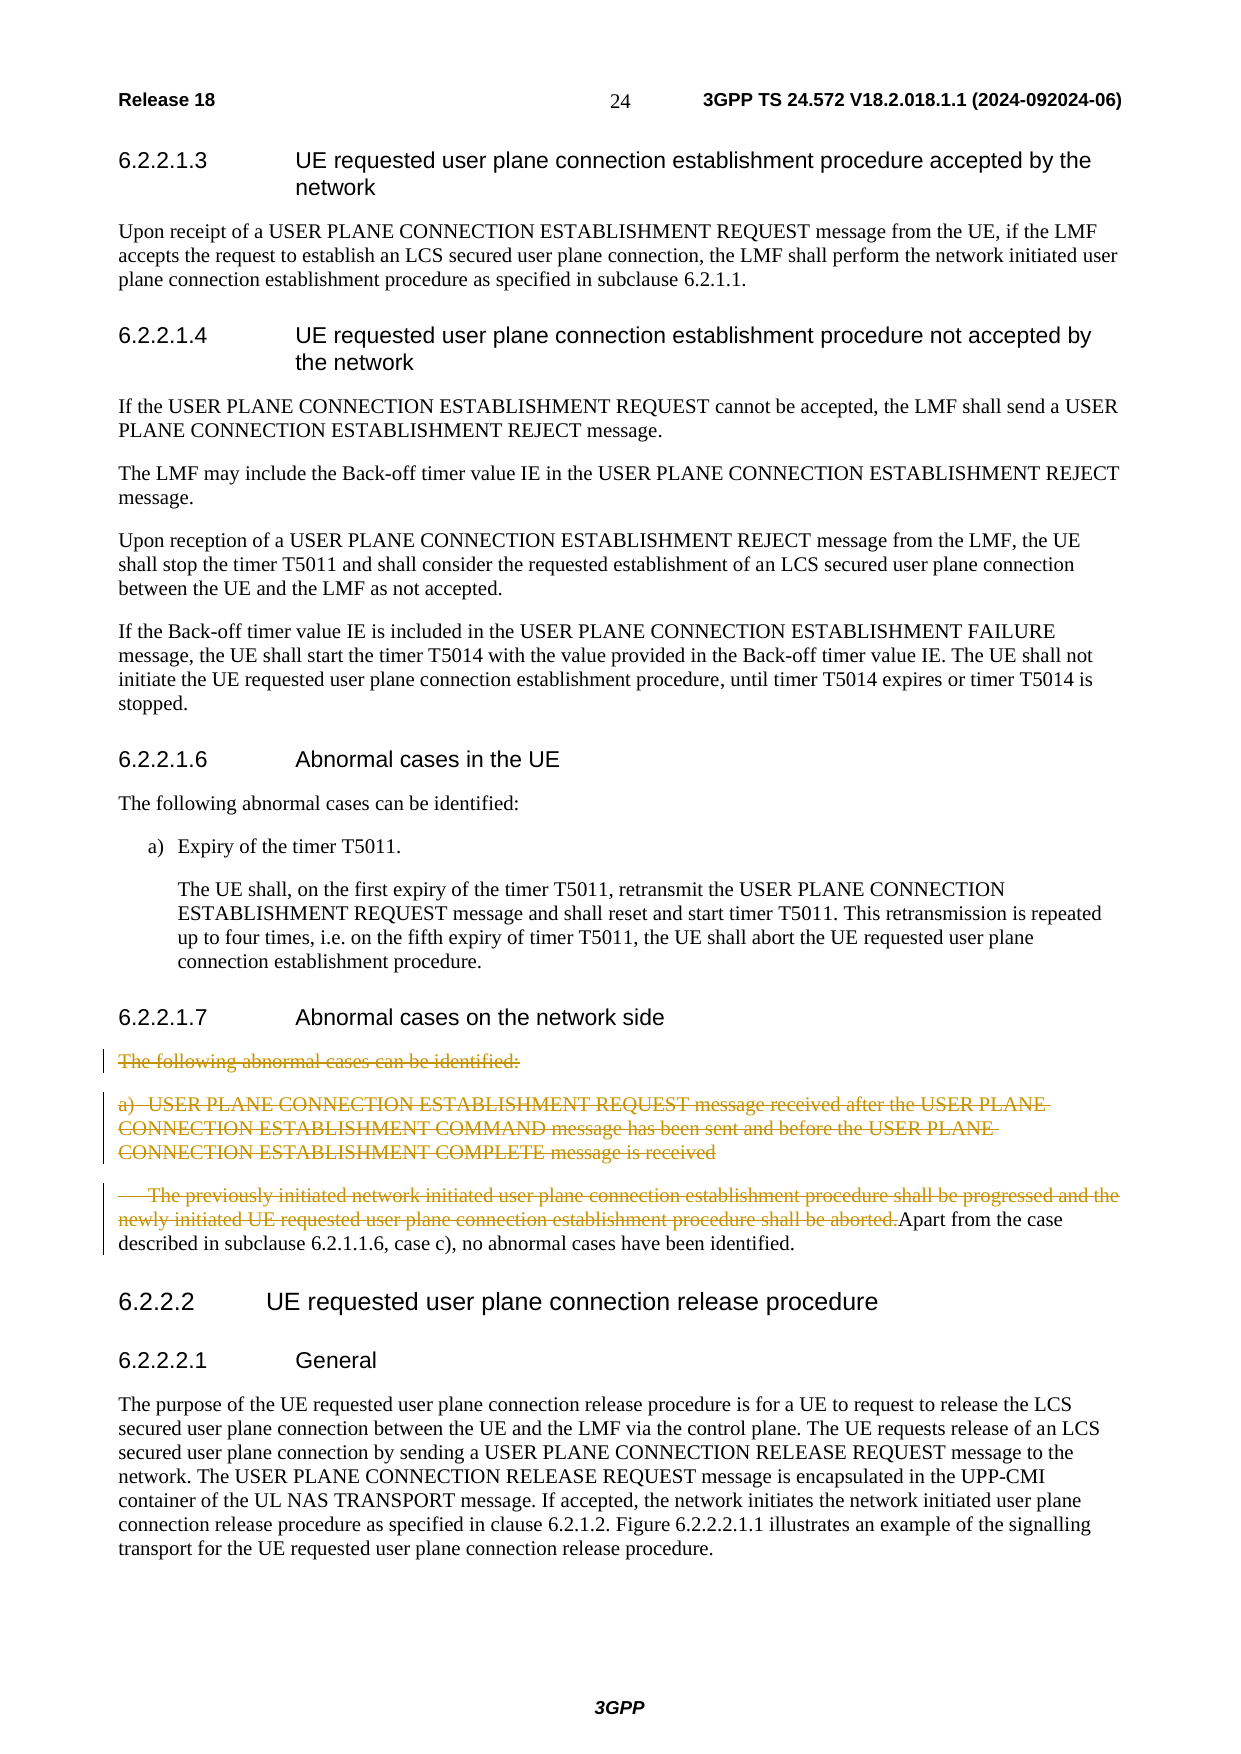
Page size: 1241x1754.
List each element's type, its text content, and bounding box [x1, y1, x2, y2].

text a) Expiry of the timer T5011. [148, 834, 1122, 858]
subtitle 6.2.2.2.1 General [118, 1347, 1122, 1373]
text The LMF may include the Back-off timer value IE in the USER PLANE CONNECTION ESTABLISHMENT REJECT message. [118, 461, 1122, 509]
text If the Back-off timer value IE is included in the USER PLANE CONNECTION ESTABLISHMENT FAILURE message, the UE shall start the timer T5014 with the value provided in the Back-off timer value IE. The UE shall not initiate the UE requested user plane connection establishment procedure, until timer T5014 expires or timer T5014 is stopped. [118, 618, 1122, 715]
subtitle 6.2.2.1.7 Abnormal cases on the network side [118, 1004, 1122, 1031]
text The following abnormal cases can be identified: [118, 791, 1122, 815]
subtitle 6.2.2.1.4 UE requested user plane connection establishment procedure not accepted by the network [118, 322, 1122, 375]
text If the USER PLANE CONNECTION ESTABLISHMENT REQUEST cannot be accepted, the LMF shall send a USER PLANE CONNECTION ESTABLISHMENT REJECT message. [118, 394, 1122, 442]
text Upon reception of a USER PLANE CONNECTION ESTABLISHMENT REJECT message from the LMF, the UE shall stop the timer T5011 and shall consider the requested establishment of an LCS secured user plane connection between the UE and the LMF as not accepted. [118, 528, 1122, 600]
subtitle 6.2.2.1.3 UE requested user plane connection establishment procedure accepted by the network [118, 147, 1122, 200]
text The UE shall, on the first expiry of the timer T5011, retransmit the USER PLANE CONNECTION ESTABLISHMENT REQUEST message and shall reset and start timer T5011. This retransmission is repeated up to four times, i.e. on the fifth expiry of timer T5011, the UE shall abort the UE requested user plane connection establishment procedure. [148, 877, 1122, 973]
text Upon receipt of a USER PLANE CONNECTION ESTABLISHMENT REQUEST message from the UE, if the LMF accepts the request to establish an LCS secured user plane connection, the LMF shall perform the network initiated user plane connection establishment procedure as specified in subclause 6.2.1.1. [118, 219, 1122, 291]
subtitle 6.2.2.1.6 Abnormal cases in the UE [118, 746, 1122, 772]
subtitle 6.2.2.2 UE requested user plane connection release procedure [118, 1287, 1122, 1315]
text The purpose of the UE requested user plane connection release procedure is for a UE to request to release the LCS secured user plane connection between the UE and the LMF via the control plane. The UE requests release of an LCS secured user plane connection by sending a USER PLANE CONNECTION RELEASE REQUEST message to the network. The USER PLANE CONNECTION RELEASE REQUEST message is encapsulated in the UPP-CMI container of the UL NAS TRANSPORT message. If accepted, the network initiates the network initiated user plane connection release procedure as specified in clause 6.2.1.2. Figure 6.2.2.2.1.1 illustrates an example of the signalling transport for the UE requested user plane connection release procedure. [118, 1392, 1122, 1560]
